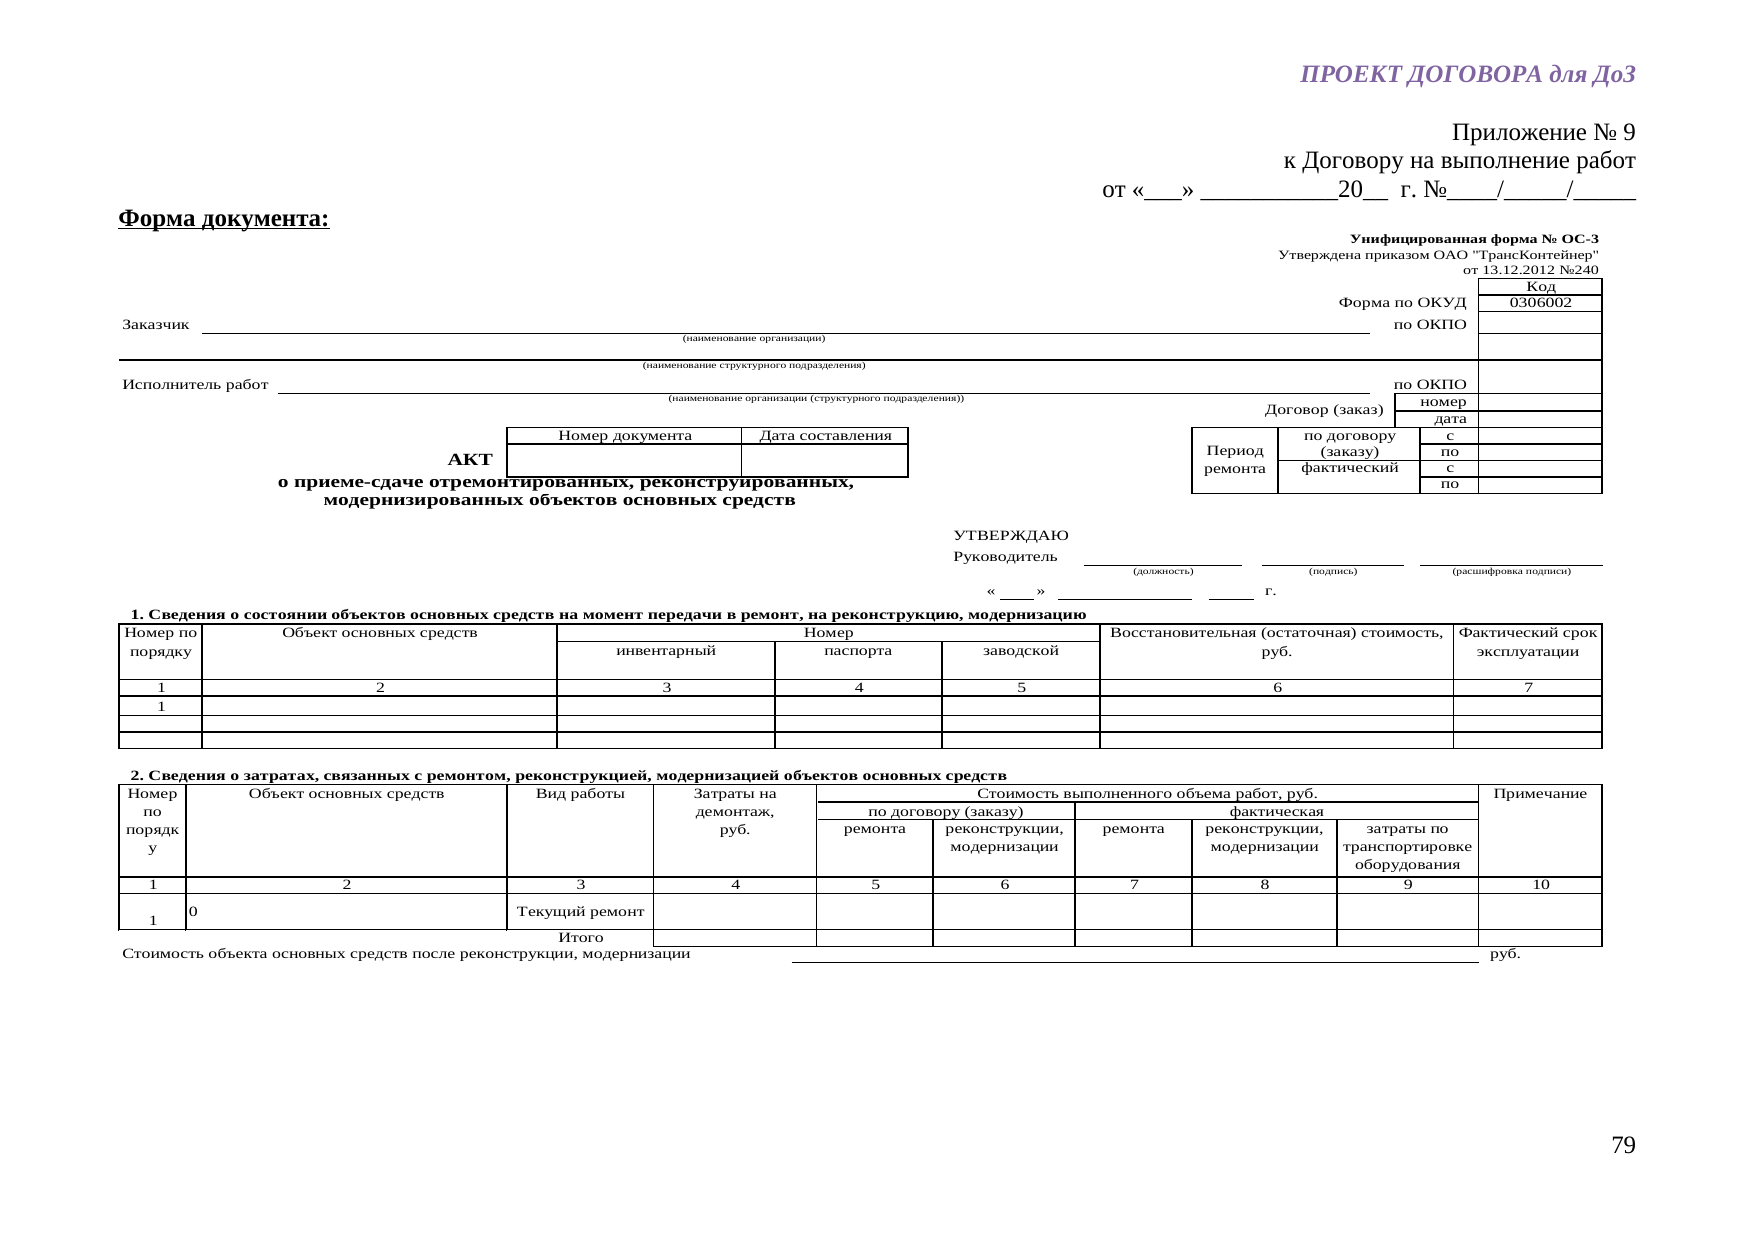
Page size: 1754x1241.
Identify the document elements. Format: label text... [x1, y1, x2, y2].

text от «___» ___________20__ г. №____/_____/_____ [118, 174, 1636, 203]
text Приложение № 9 [118, 117, 1636, 145]
text к Договору на выполнение работ [118, 145, 1636, 174]
text Форма документа: [118, 203, 1636, 232]
